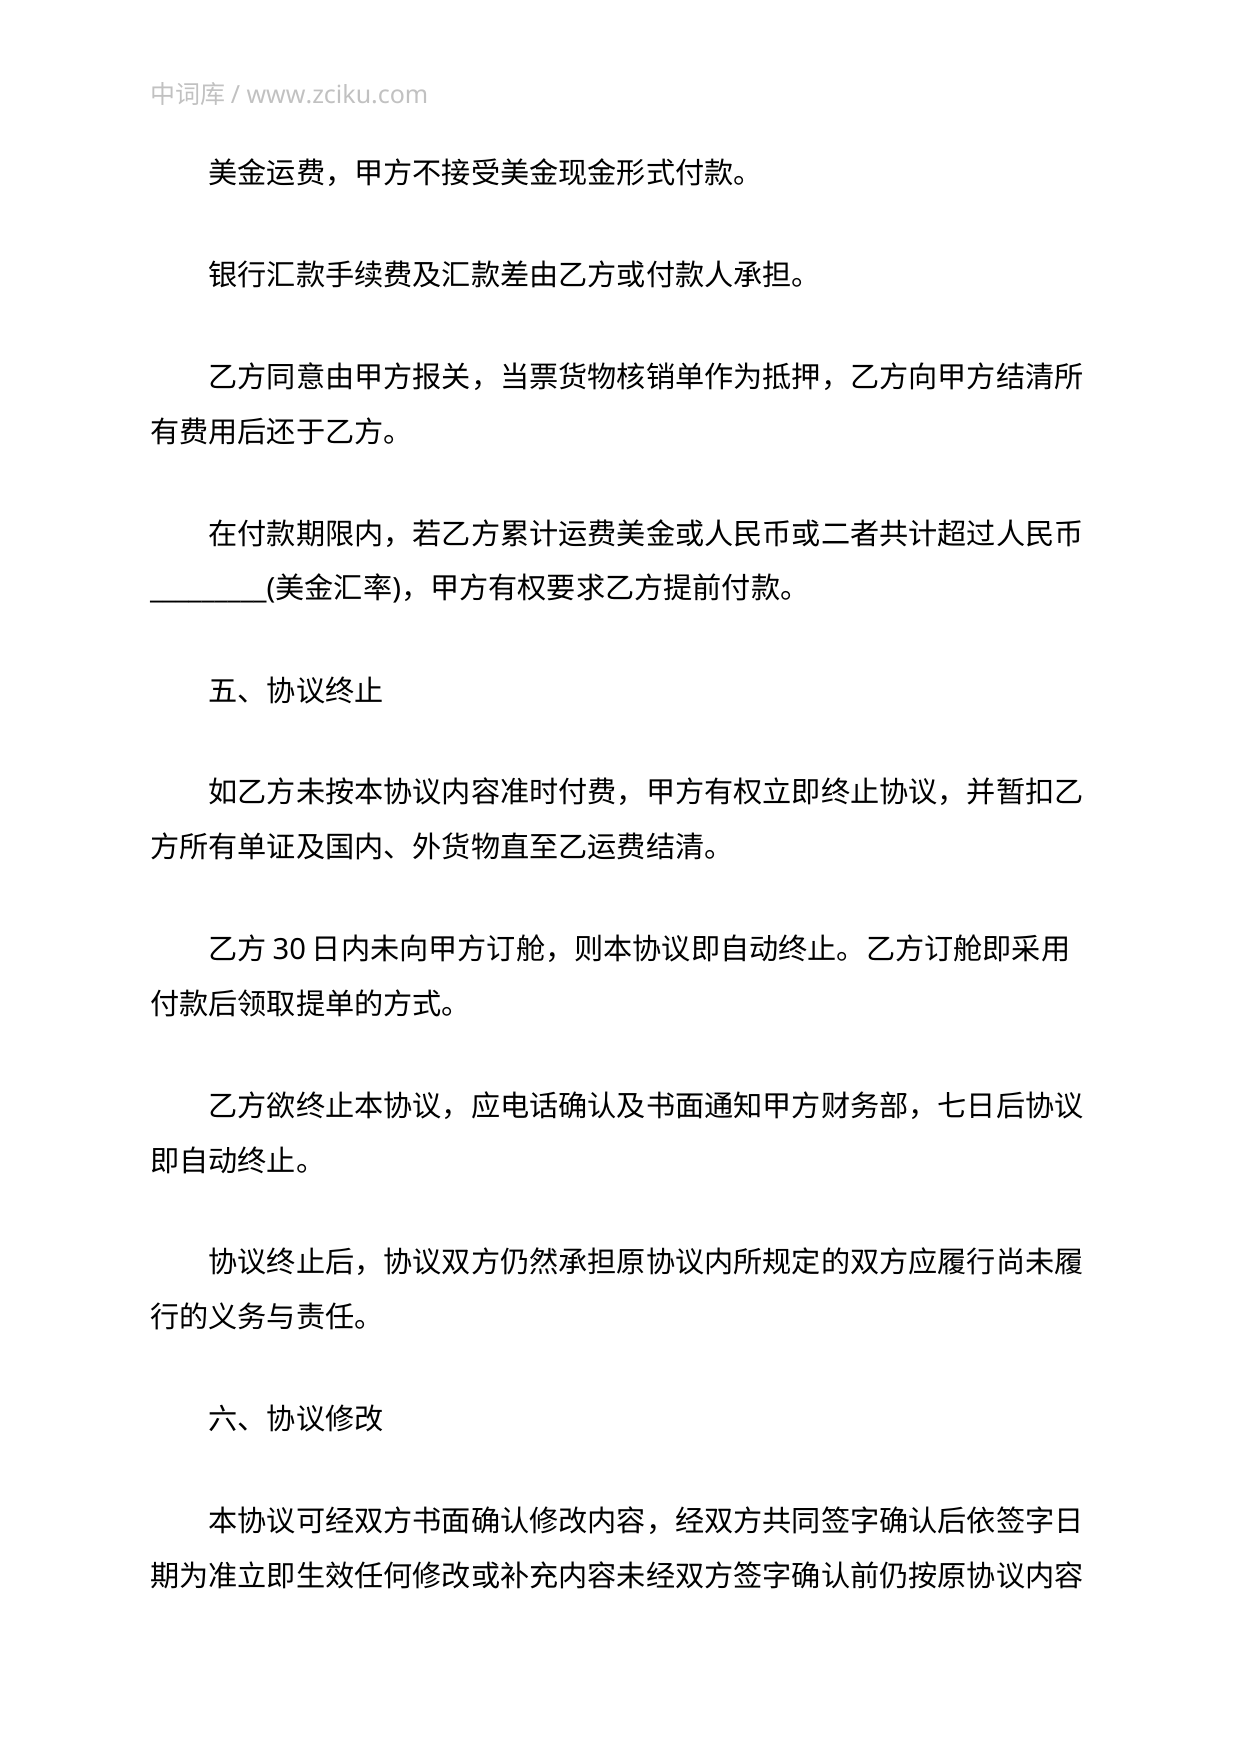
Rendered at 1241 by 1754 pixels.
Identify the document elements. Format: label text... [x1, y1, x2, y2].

text 协议终止后，协议双方仍然承担原协议内所规定的双方应履行尚未履行的义务与责任。 [150, 1239, 1090, 1336]
text 乙方30日内未向甲方订舱，则本协议即自动终止。乙方订舱即采用付款后领取提单的方式。 [150, 926, 1090, 1023]
text 乙方同意由甲方报关，当票货物核销单作为抵押，乙方向甲方结清所有费用后还于乙方。 [150, 353, 1090, 451]
text 如乙方未按本协议内容准时付费，甲方有权立即终止协议，并暂扣乙方所有单证及国内、外货物直至乙运费结清。 [150, 769, 1090, 866]
text 乙方欲终止本协议，应电话确认及书面通知甲方财务部，七日后协议即自动终止。 [150, 1082, 1090, 1179]
text 在付款期限内，若乙方累计运费美金或人民币或二者共计超过人民币_________(美金汇率)，甲方有权要求乙方提前付款。 [150, 510, 1090, 607]
text 五、协议终止 [150, 667, 1090, 709]
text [150, 1497, 1090, 1594]
text 美金运费，甲方不接受美金现金形式付款。 [150, 150, 1090, 192]
text 六、协议修改 [150, 1396, 1090, 1438]
text 银行汇款手续费及汇款差由乙方或付款人承担。 [150, 252, 1090, 294]
